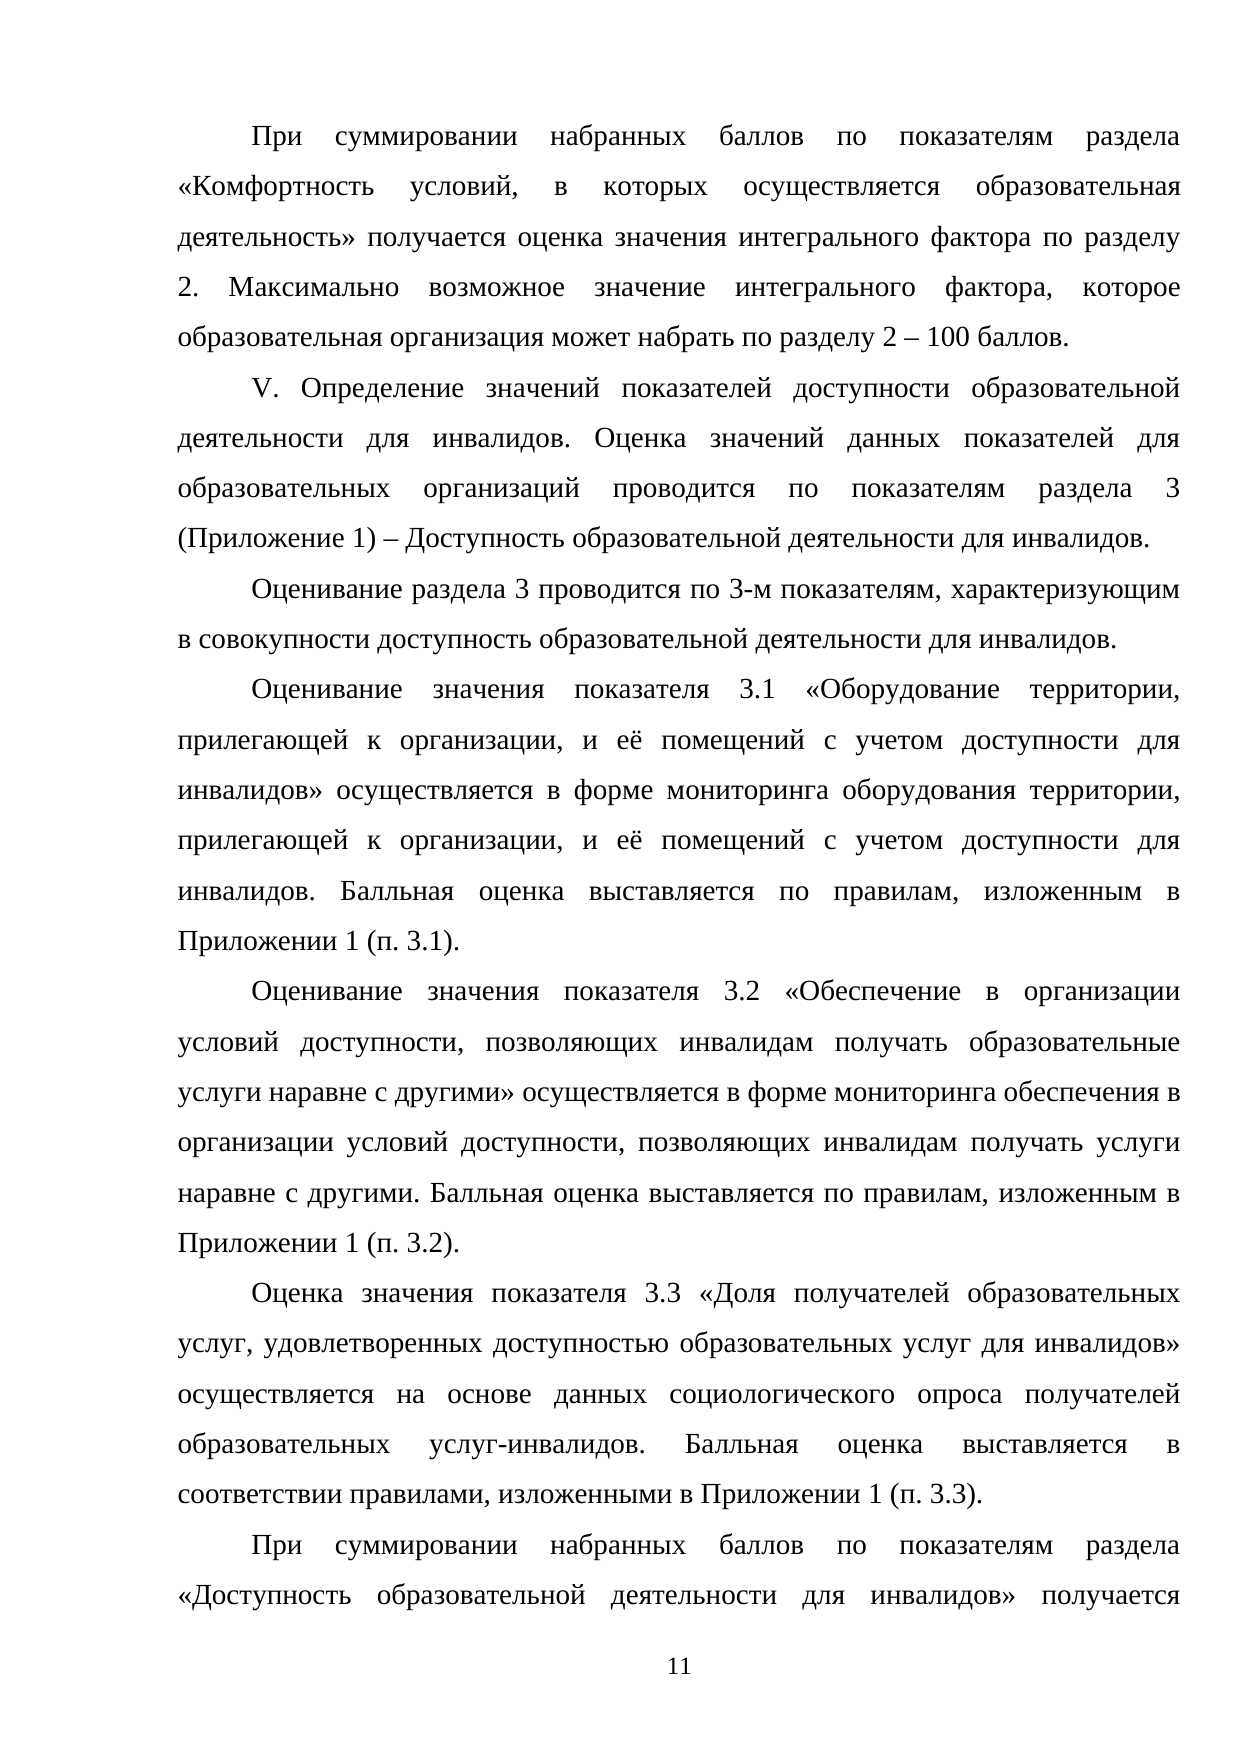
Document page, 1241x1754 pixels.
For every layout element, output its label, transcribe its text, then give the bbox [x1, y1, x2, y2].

text Оценка значения показателя 3.3 «Доля получателей образовательных услуг, удовлетворенных доступностью образовательных услуг для инвалидов» осуществляется на основе данных социологического опроса получателей образовательных услуг-инвалидов. Балльная оценка выставляется в соответствии правилами, изложенными в Приложении 1 (п. 3.3). [177, 1275, 1181, 1510]
text V. Определение значений показателей доступности образовательной деятельности для инвалидов. Оценка значений данных показателей для образовательных организаций проводится по показателям раздела 3 (Приложение 1) – Доступность образовательной деятельности для инвалидов. [177, 370, 1181, 554]
text Оценивание значения показателя 3.2 «Обеспечение в организации условий доступности, позволяющих инвалидам получать образовательные услуги наравне с другими» осуществляется в форме мониторинга обеспечения в организации условий доступности, позволяющих инвалидам получать услуги наравне с другими. Балльная оценка выставляется по правилам, изложенным в Приложении 1 (п. 3.2). [177, 973, 1181, 1258]
text При суммировании набранных баллов по показателям раздела «Комфортность условий, в которых осуществляется образовательная деятельность» получается оценка значения интегрального фактора по разделу 2. Максимально возможное значение интегрального фактора, которое образовательная организация может набрать по разделу 2 – 100 баллов. [177, 118, 1181, 353]
text Оценивание значения показателя 3.1 «Оборудование территории, прилегающей к организации, и её помещений с учетом доступности для инвалидов» осуществляется в форме мониторинга оборудования территории, прилегающей к организации, и её помещений с учетом доступности для инвалидов. Балльная оценка выставляется по правилам, изложенным в Приложении 1 (п. 3.1). [177, 672, 1181, 957]
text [177, 1527, 1181, 1611]
text Оценивание раздела 3 проводится по 3-м показателям, характеризующим в совокупности доступность образовательной деятельности для инвалидов. [177, 571, 1181, 655]
